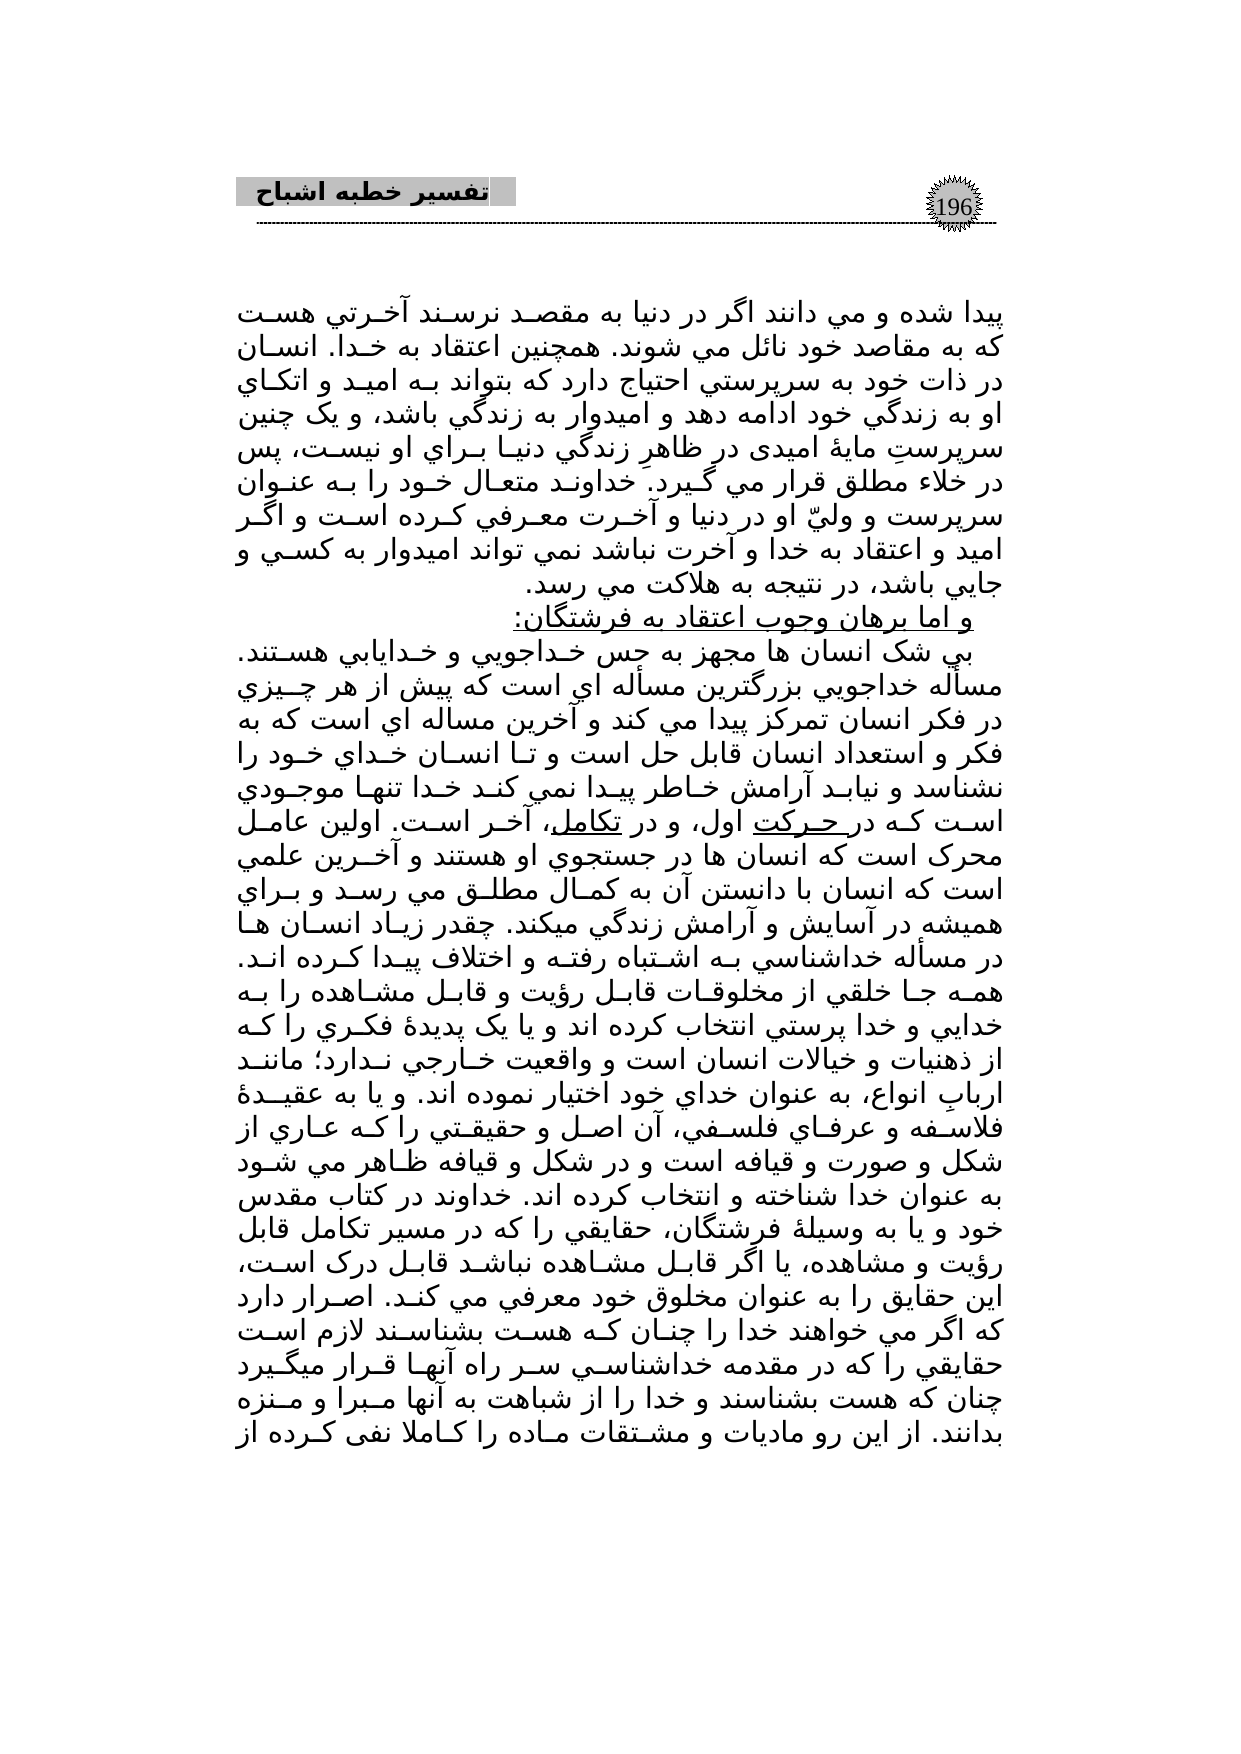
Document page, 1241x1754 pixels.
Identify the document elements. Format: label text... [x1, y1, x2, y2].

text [236, 634, 1004, 1449]
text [236, 295, 1004, 601]
text و اما برهان وجوب اعتقاد به فرشتگان: [236, 601, 1004, 634]
